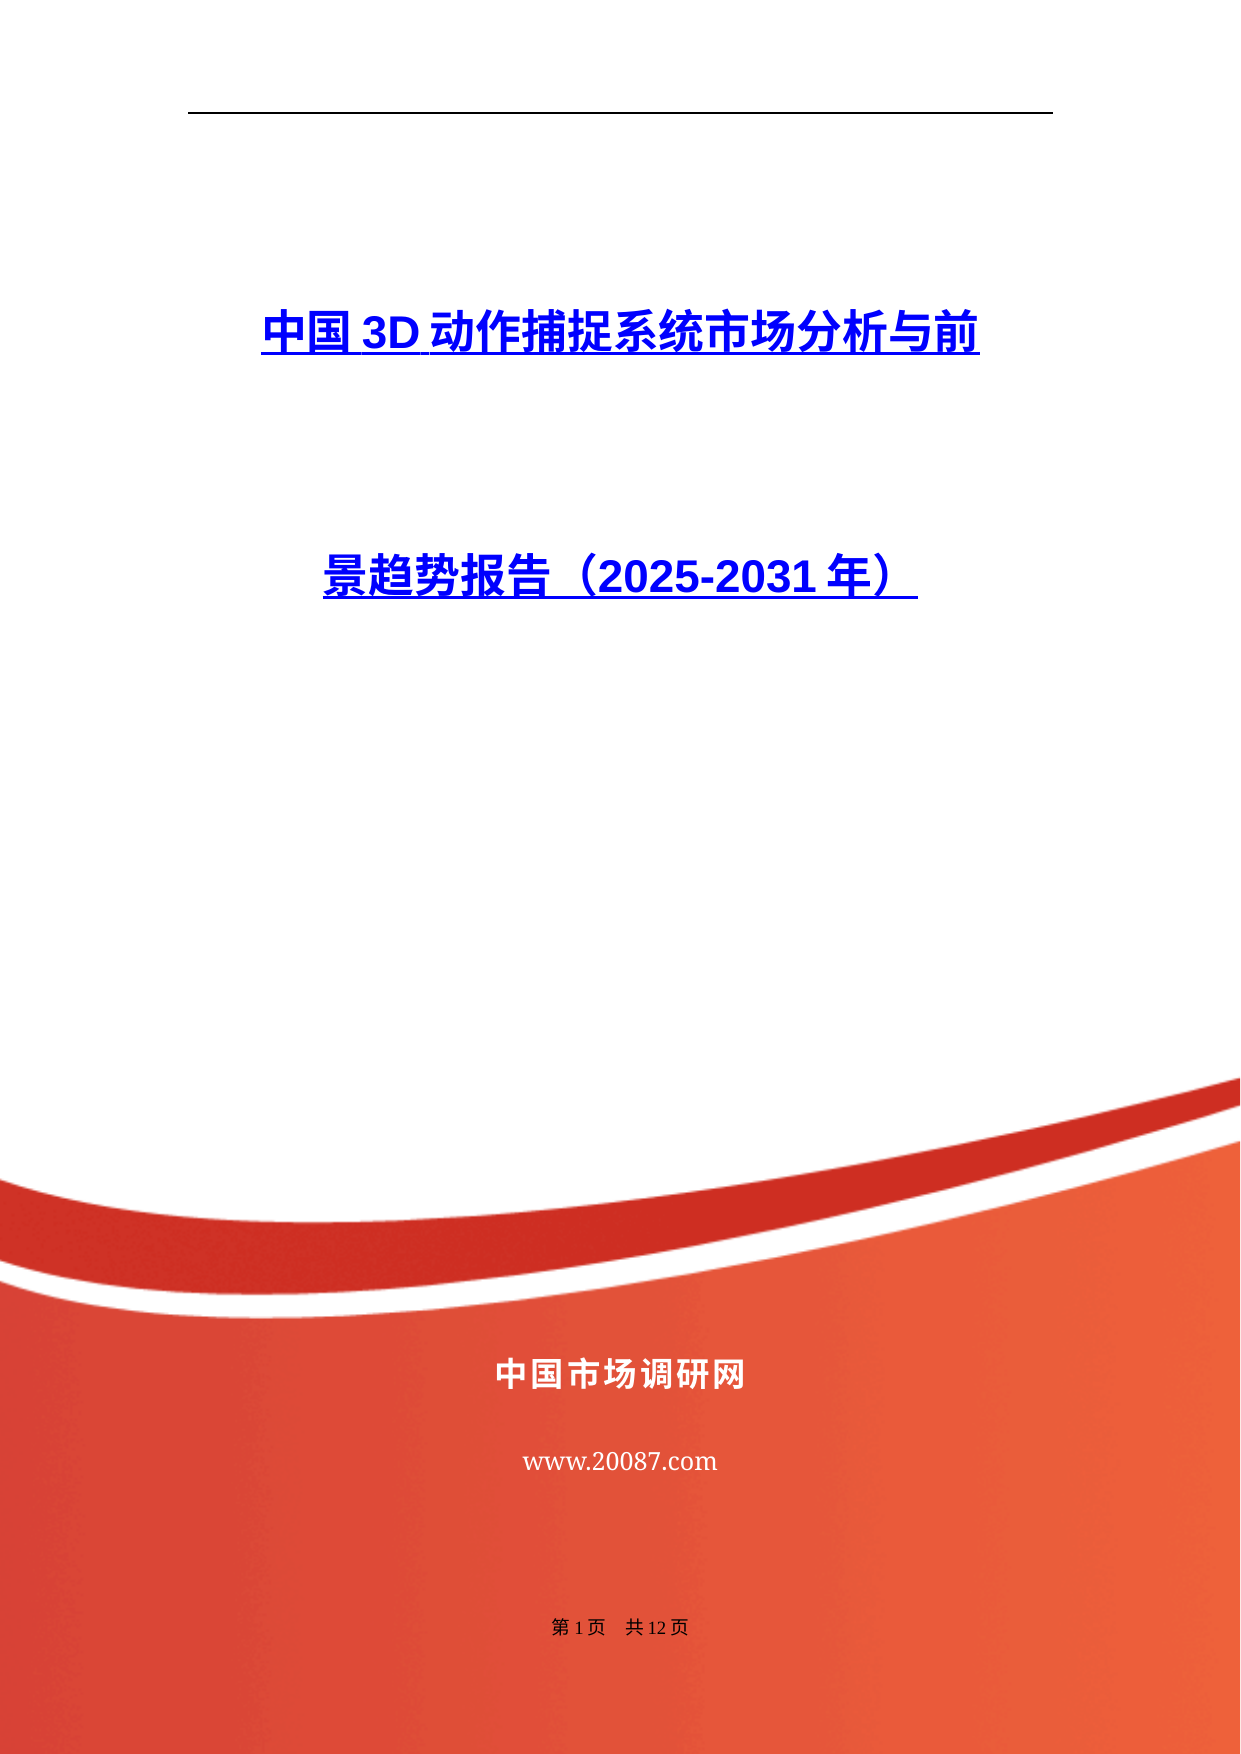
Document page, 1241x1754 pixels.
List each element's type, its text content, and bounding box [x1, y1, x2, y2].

subtitle 中国市场调研网 [187, 1339, 1053, 1404]
table_header 中国3D动作捕捉系统市场分析与前景趋势报告（2025-2031年） [188, 207, 1053, 773]
picture [0, 1006, 1241, 1754]
text www.20087.com [187, 1428, 1053, 1493]
